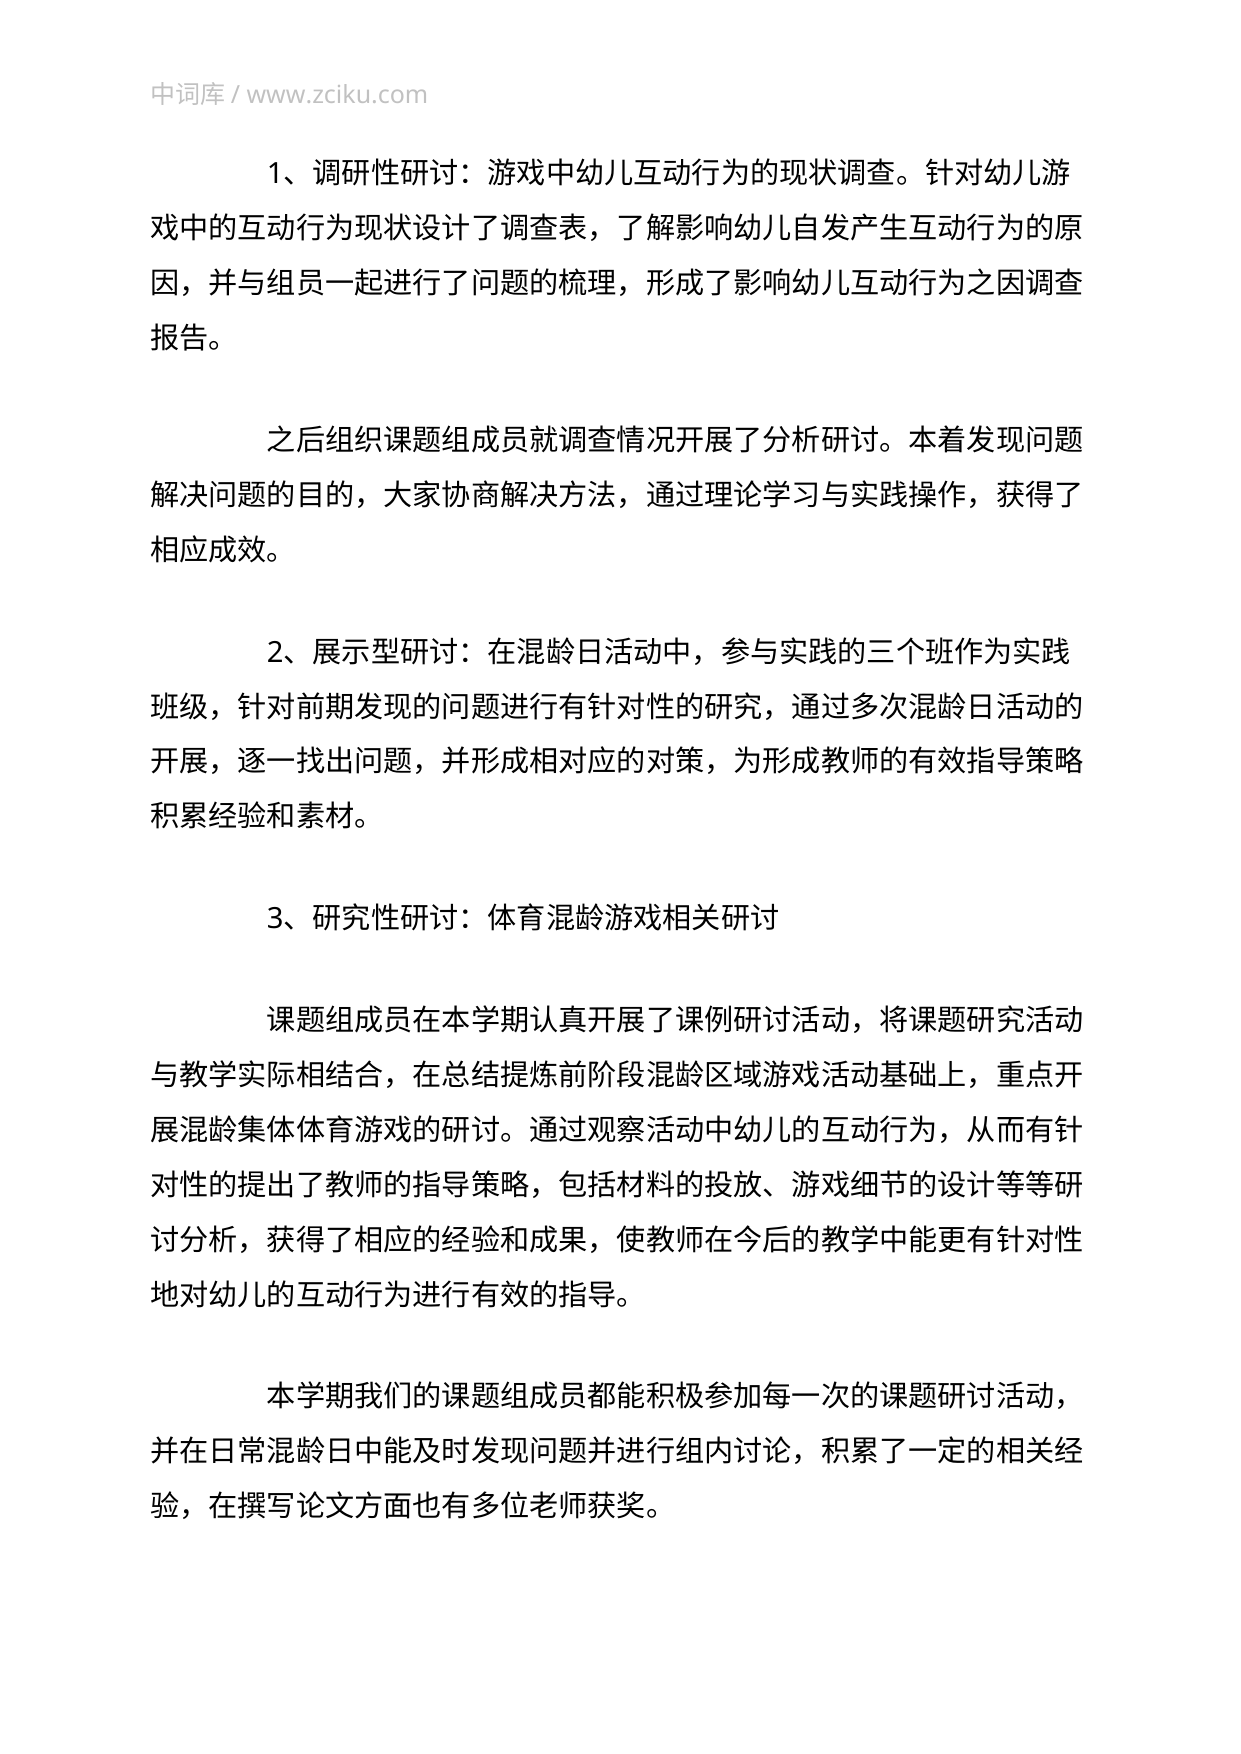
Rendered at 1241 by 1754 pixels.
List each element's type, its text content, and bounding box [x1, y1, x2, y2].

text 1、调研性研讨：游戏中幼儿互动行为的现状调查。针对幼儿游戏中的互动行为现状设计了调查表，了解影响幼儿自发产生互动行为的原因，并与组员一起进行了问题的梳理，形成了影响幼儿互动行为之因调查报告。 [150, 150, 1090, 357]
text 3、研究性研讨：体育混龄游戏相关研讨 [150, 895, 1090, 937]
text 课题组成员在本学期认真开展了课例研讨活动，将课题研究活动与教学实际相结合，在总结提炼前阶段混龄区域游戏活动基础上，重点开展混龄集体体育游戏的研讨。通过观察活动中幼儿的互动行为，从而有针对性的提出了教师的指导策略，包括材料的投放、游戏细节的设计等等研讨分析，获得了相应的经验和成果，使教师在今后的教学中能更有针对性地对幼儿的互动行为进行有效的指导。 [150, 997, 1090, 1313]
text 2、展示型研讨：在混龄日活动中，参与实践的三个班作为实践班级，针对前期发现的问题进行有针对性的研究，通过多次混龄日活动的开展，逐一找出问题，并形成相对应的对策，为形成教师的有效指导策略积累经验和素材。 [150, 628, 1090, 835]
text 之后组织课题组成员就调查情况开展了分析研讨。本着发现问题解决问题的目的，大家协商解决方法，通过理论学习与实践操作，获得了相应成效。 [150, 417, 1090, 569]
text 本学期我们的课题组成员都能积极参加每一次的课题研讨活动，并在日常混龄日中能及时发现问题并进行组内讨论，积累了一定的相关经验，在撰写论文方面也有多位老师获奖。 [150, 1373, 1090, 1525]
